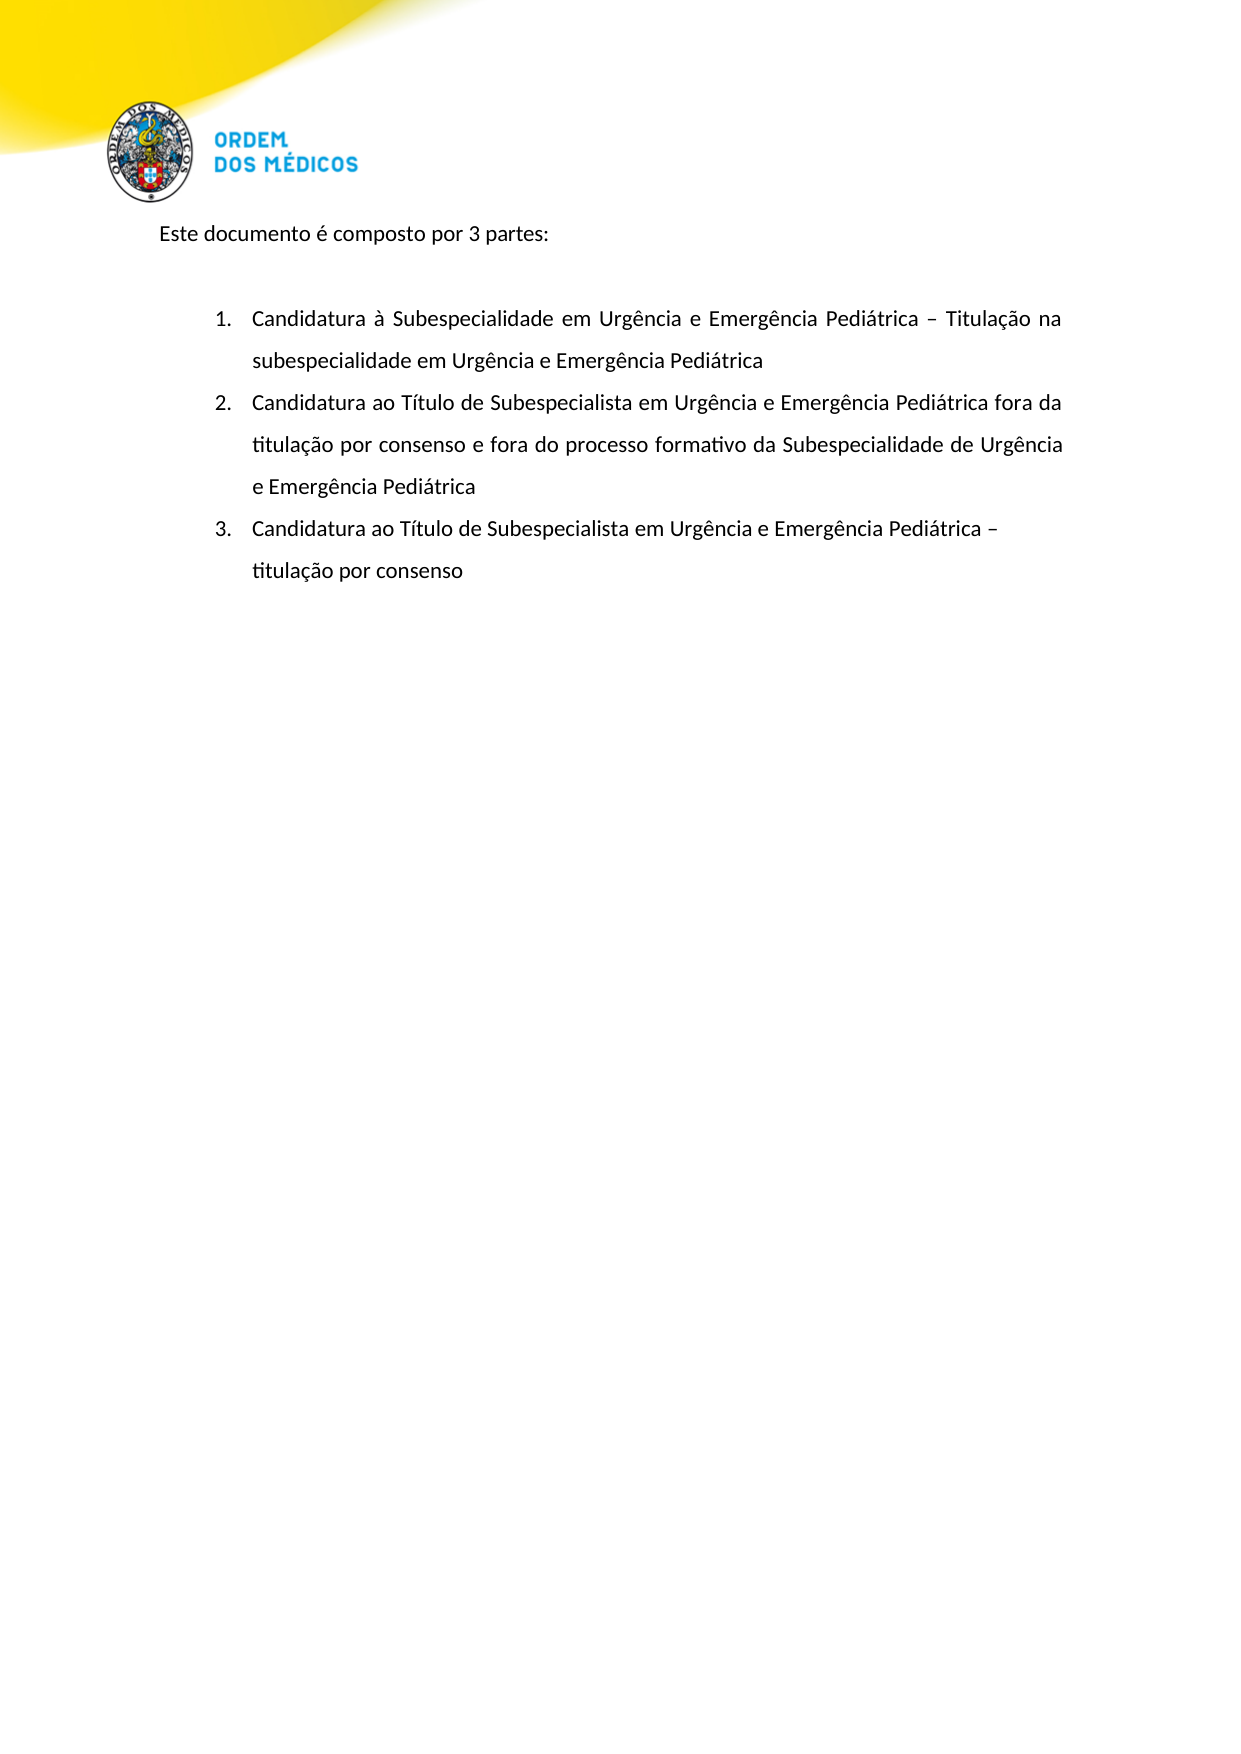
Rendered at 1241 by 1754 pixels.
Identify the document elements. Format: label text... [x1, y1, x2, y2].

picture [0, 0, 1047, 211]
list Candidatura ao Título de Subespecialista em Urgência e Emergência Pediátrica – titulação por consenso [214, 514, 999, 584]
list Candidatura à Subespecialidade em Urgência e Emergência Pediátrica – Titulação na subespecialidade em Urgência e Emergência Pediátrica [214, 304, 1063, 374]
text Este documento é composto por 3 partes: [159, 219, 1093, 248]
list Candidatura ao Título de Subespecialista em Urgência e Emergência Pediátrica fora da titulação por consenso e fora do processo formativo da Subespecialidade de Urgência e Emergência Pediátrica [214, 388, 1064, 500]
